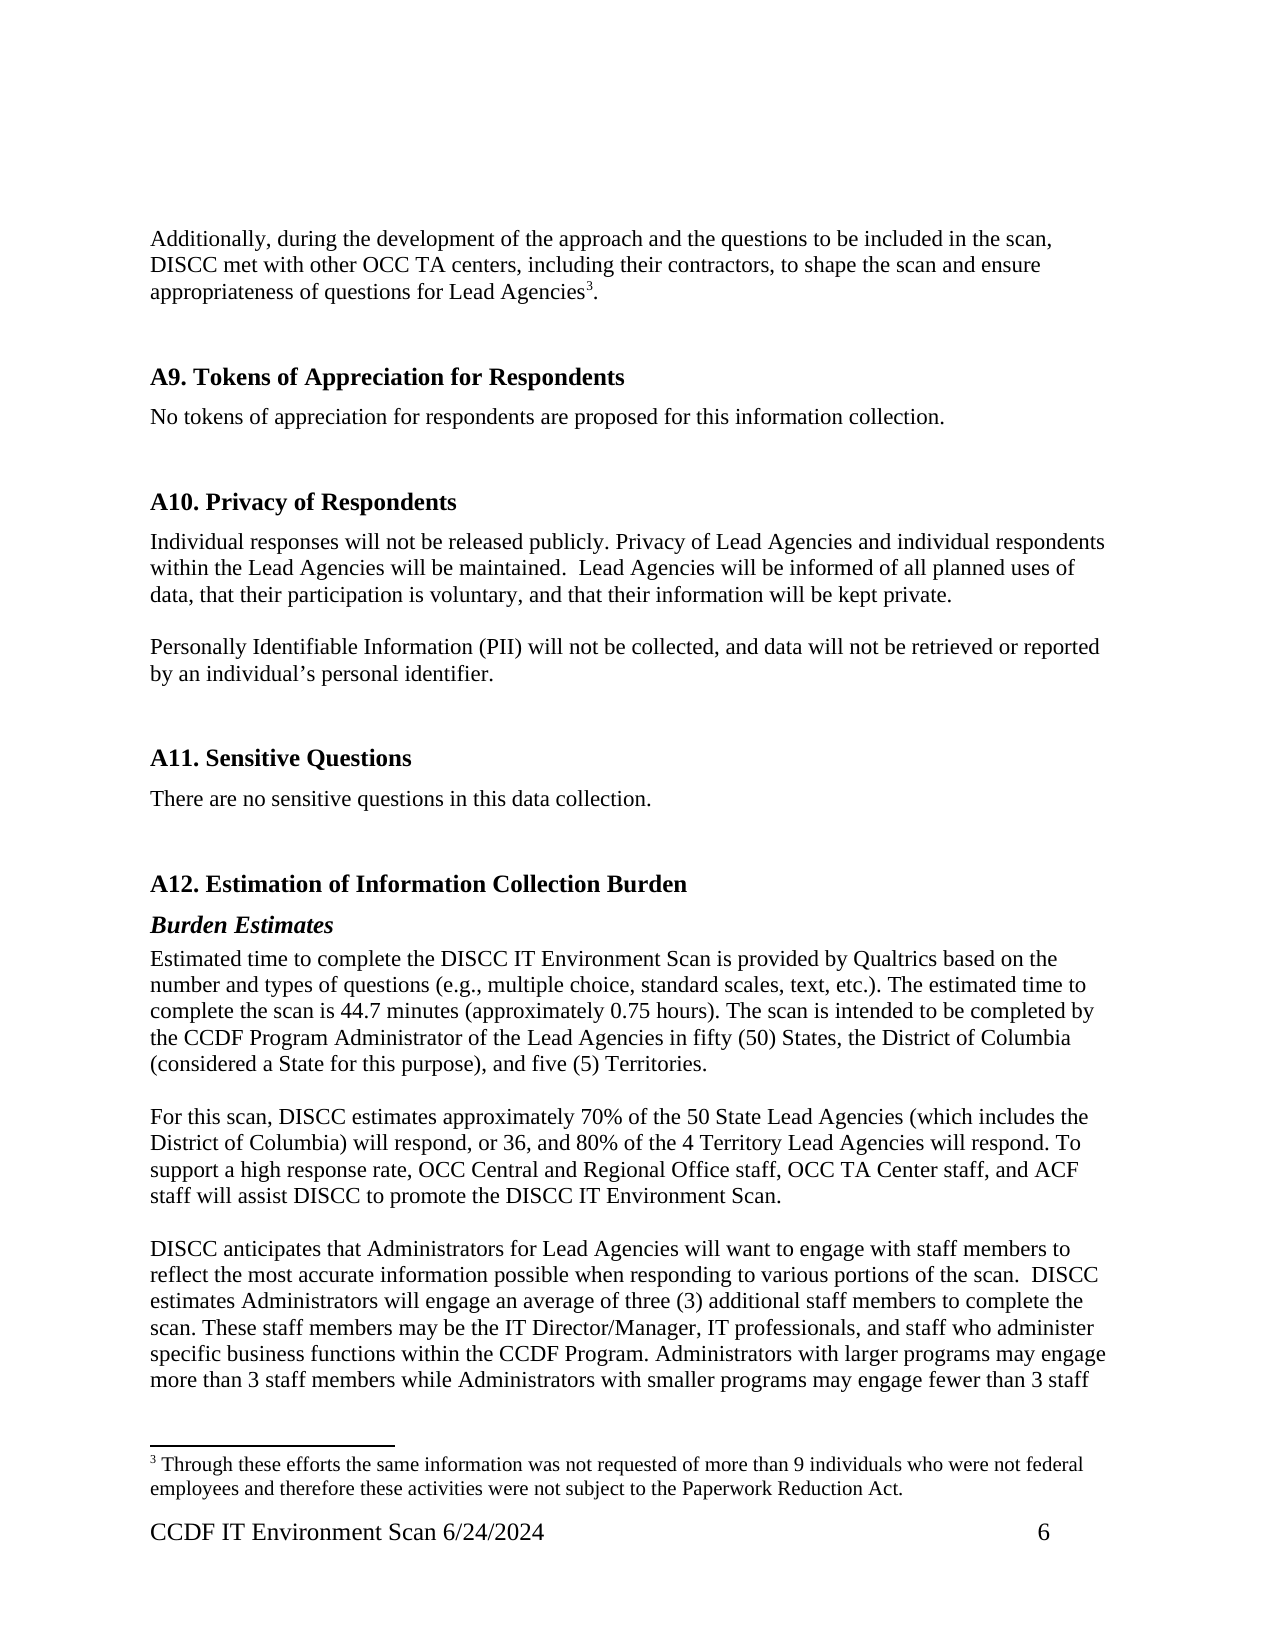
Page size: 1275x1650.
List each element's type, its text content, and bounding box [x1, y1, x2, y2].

text There are no sensitive questions in this data collection. [150, 785, 1125, 811]
text Personally Identifiable Information (PII) will not be collected, and data will not be retrieved or reported by an individual’s personal identifier. [150, 633, 1125, 686]
text Estimated time to complete the DISCC IT Environment Scan is provided by Qualtrics based on the number and types of questions (e.g., multiple choice, standard scales, text, etc.). The estimated time to complete the scan is 44.7 minutes (approximately 0.75 hours). The scan is intended to be completed by the CCDF Program Administrator of the Lead Agencies in fifty (50) States, the District of Columbia (considered a State for this purpose), and five (5) Territories. [150, 945, 1125, 1077]
text For this scan, DISCC estimates approximately 70% of the 50 State Lead Agencies (which includes the District of Columbia) will respond, or 36, and 80% of the 4 Territory Lead Agencies will respond. To support a high response rate, OCC Central and Regional Office staff, OCC TA Center staff, and ACF staff will assist DISCC to promote the DISCC IT Environment Scan. [150, 1103, 1125, 1208]
text No tokens of appreciation for respondents are proposed for this information collection. [150, 403, 1125, 429]
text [150, 1235, 1125, 1393]
text Burden Estimates [150, 910, 1125, 939]
text A9. Tokens of Appreciation for Respondents [150, 362, 1125, 390]
text A12. Estimation of Information Collection Burden [150, 869, 1125, 897]
text A11. Sensitive Questions [150, 743, 1125, 772]
text A10. Privacy of Respondents [150, 487, 1125, 515]
text Individual responses will not be released publicly. Privacy of Lead Agencies and individual respondents within the Lead Agencies will be maintained. Lead Agencies will be informed of all planned uses of data, that their participation is voluntary, and that their information will be kept private. [150, 528, 1125, 607]
text Additionally, during the development of the approach and the questions to be included in the scan, DISCC met with other OCC TA centers, including their contractors, to shape the scan and ensure appropriateness of questions for Lead Agencies. [150, 225, 1125, 304]
